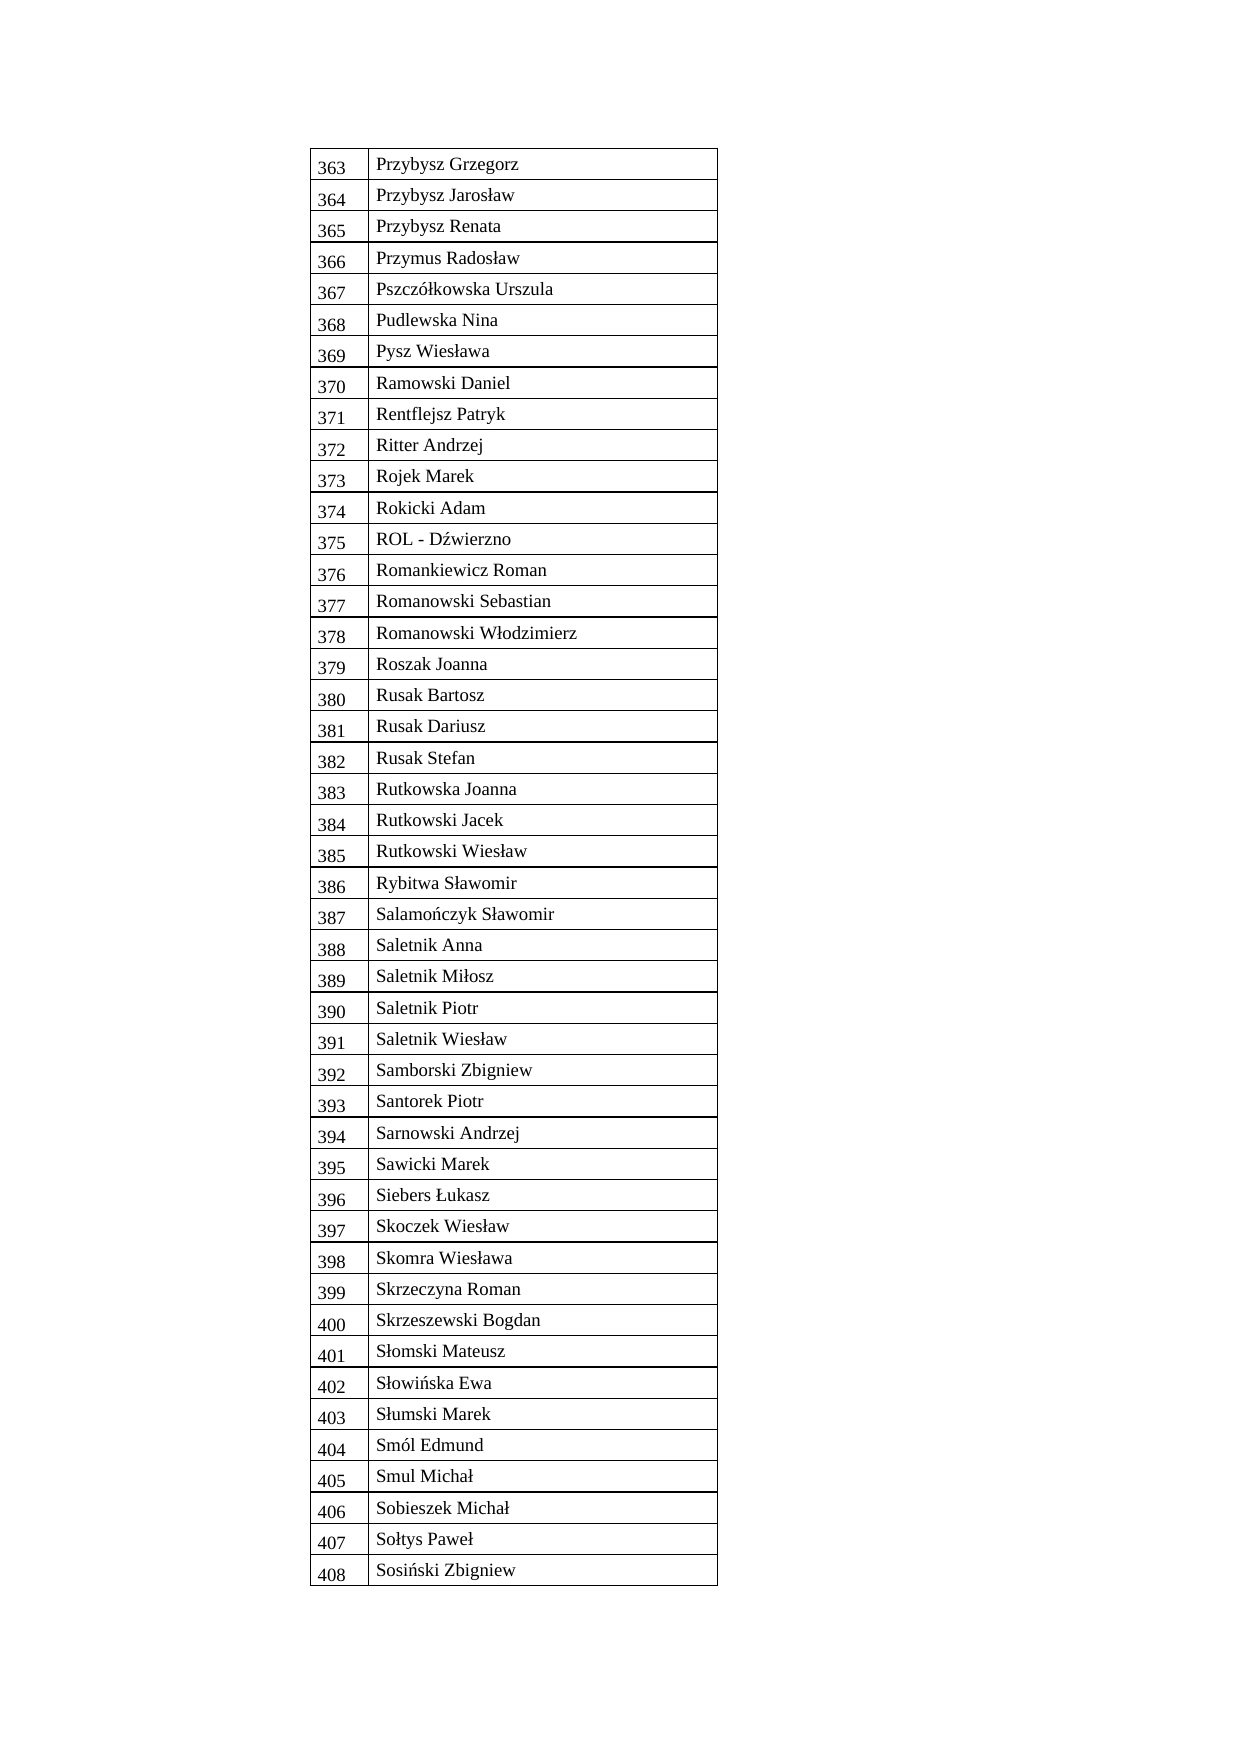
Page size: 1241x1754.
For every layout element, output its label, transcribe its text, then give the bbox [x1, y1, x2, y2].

table_cell Sosiński Zbigniew [369, 1555, 717, 1585]
table_cell 398 [311, 1243, 368, 1273]
table_cell 383 [311, 774, 368, 804]
table_cell 386 [311, 868, 368, 898]
table_cell 385 [311, 836, 368, 866]
table_cell Smól Edmund [369, 1430, 717, 1460]
table_cell 379 [311, 649, 368, 679]
table_cell Sarnowski Andrzej [369, 1118, 717, 1148]
table_cell 394 [311, 1118, 368, 1148]
table_cell Saletnik Wiesław [369, 1024, 717, 1054]
table_cell Romankiewicz Roman [369, 555, 717, 585]
table_cell Sołtys Paweł [369, 1524, 717, 1554]
table_cell 407 [311, 1524, 368, 1554]
table_cell 367 [311, 274, 368, 304]
table_cell 388 [311, 930, 368, 960]
table_cell Saletnik Piotr [369, 993, 717, 1023]
table_cell 390 [311, 993, 368, 1023]
table_cell Słomski Mateusz [369, 1336, 717, 1366]
table_cell 389 [311, 961, 368, 991]
table_cell Rokicki Adam [369, 493, 717, 523]
table_cell Skomra Wiesława [369, 1243, 717, 1273]
table_cell 377 [311, 586, 368, 616]
table_cell Przybysz Jarosław [369, 180, 717, 210]
table_cell Słumski Marek [369, 1399, 717, 1429]
table_cell Rutkowska Joanna [369, 774, 717, 804]
table_cell 397 [311, 1211, 368, 1241]
table_cell 381 [311, 711, 368, 741]
table_cell Samborski Zbigniew [369, 1055, 717, 1085]
table_cell 364 [311, 180, 368, 210]
table_cell Rusak Stefan [369, 743, 717, 773]
table_cell Skrzeczyna Roman [369, 1274, 717, 1304]
table_cell Sobieszek Michał [369, 1493, 717, 1523]
table_cell Skrzeszewski Bogdan [369, 1305, 717, 1335]
table_cell 374 [311, 493, 368, 523]
table_cell 408 [311, 1555, 368, 1585]
table_cell 384 [311, 805, 368, 835]
table_cell Saletnik Miłosz [369, 961, 717, 991]
table_cell Przymus Radosław [369, 243, 717, 273]
table_cell 395 [311, 1149, 368, 1179]
table_cell Santorek Piotr [369, 1086, 717, 1116]
table_cell Przybysz Renata [369, 211, 717, 241]
table_cell 376 [311, 555, 368, 585]
table_cell Romanowski Sebastian [369, 586, 717, 616]
table_cell 393 [311, 1086, 368, 1116]
table_cell Ritter Andrzej [369, 430, 717, 460]
table_cell Rojek Marek [369, 461, 717, 491]
table_cell 403 [311, 1399, 368, 1429]
table_cell 380 [311, 680, 368, 710]
table_cell 378 [311, 618, 368, 648]
table_cell 401 [311, 1336, 368, 1366]
table_cell 404 [311, 1430, 368, 1460]
table_cell Słowińska Ewa [369, 1368, 717, 1398]
table_cell Ramowski Daniel [369, 368, 717, 398]
table_cell Rutkowski Wiesław [369, 836, 717, 866]
table_cell Siebers Łukasz [369, 1180, 717, 1210]
table_cell Smul Michał [369, 1461, 717, 1491]
table_cell 369 [311, 336, 368, 366]
table_cell 387 [311, 899, 368, 929]
table_cell Sawicki Marek [369, 1149, 717, 1179]
table_cell Rybitwa Sławomir [369, 868, 717, 898]
table_cell Pszczółkowska Urszula [369, 274, 717, 304]
table_cell Roszak Joanna [369, 649, 717, 679]
table_cell Pysz Wiesława [369, 336, 717, 366]
table_cell 372 [311, 430, 368, 460]
table_cell 371 [311, 399, 368, 429]
table_cell 405 [311, 1461, 368, 1491]
table_cell 402 [311, 1368, 368, 1398]
table_cell 382 [311, 743, 368, 773]
table_cell Rusak Dariusz [369, 711, 717, 741]
table_cell Przybysz Grzegorz [369, 149, 717, 179]
table_cell Saletnik Anna [369, 930, 717, 960]
table_cell 365 [311, 211, 368, 241]
table_cell 363 [311, 149, 368, 179]
table_cell Skoczek Wiesław [369, 1211, 717, 1241]
table_cell 392 [311, 1055, 368, 1085]
table_cell Romanowski Włodzimierz [369, 618, 717, 648]
table_cell 400 [311, 1305, 368, 1335]
table_cell 370 [311, 368, 368, 398]
table_cell Salamończyk Sławomir [369, 899, 717, 929]
table_cell 368 [311, 305, 368, 335]
table_cell 375 [311, 524, 368, 554]
table_cell 391 [311, 1024, 368, 1054]
table_cell 366 [311, 243, 368, 273]
table_cell 399 [311, 1274, 368, 1304]
table_cell ROL - Dźwierzno [369, 524, 717, 554]
table_cell 406 [311, 1493, 368, 1523]
table_cell Rusak Bartosz [369, 680, 717, 710]
table_cell Rutkowski Jacek [369, 805, 717, 835]
table_cell Rentflejsz Patryk [369, 399, 717, 429]
table_cell Pudlewska Nina [369, 305, 717, 335]
table_cell 373 [311, 461, 368, 491]
table_cell 396 [311, 1180, 368, 1210]
